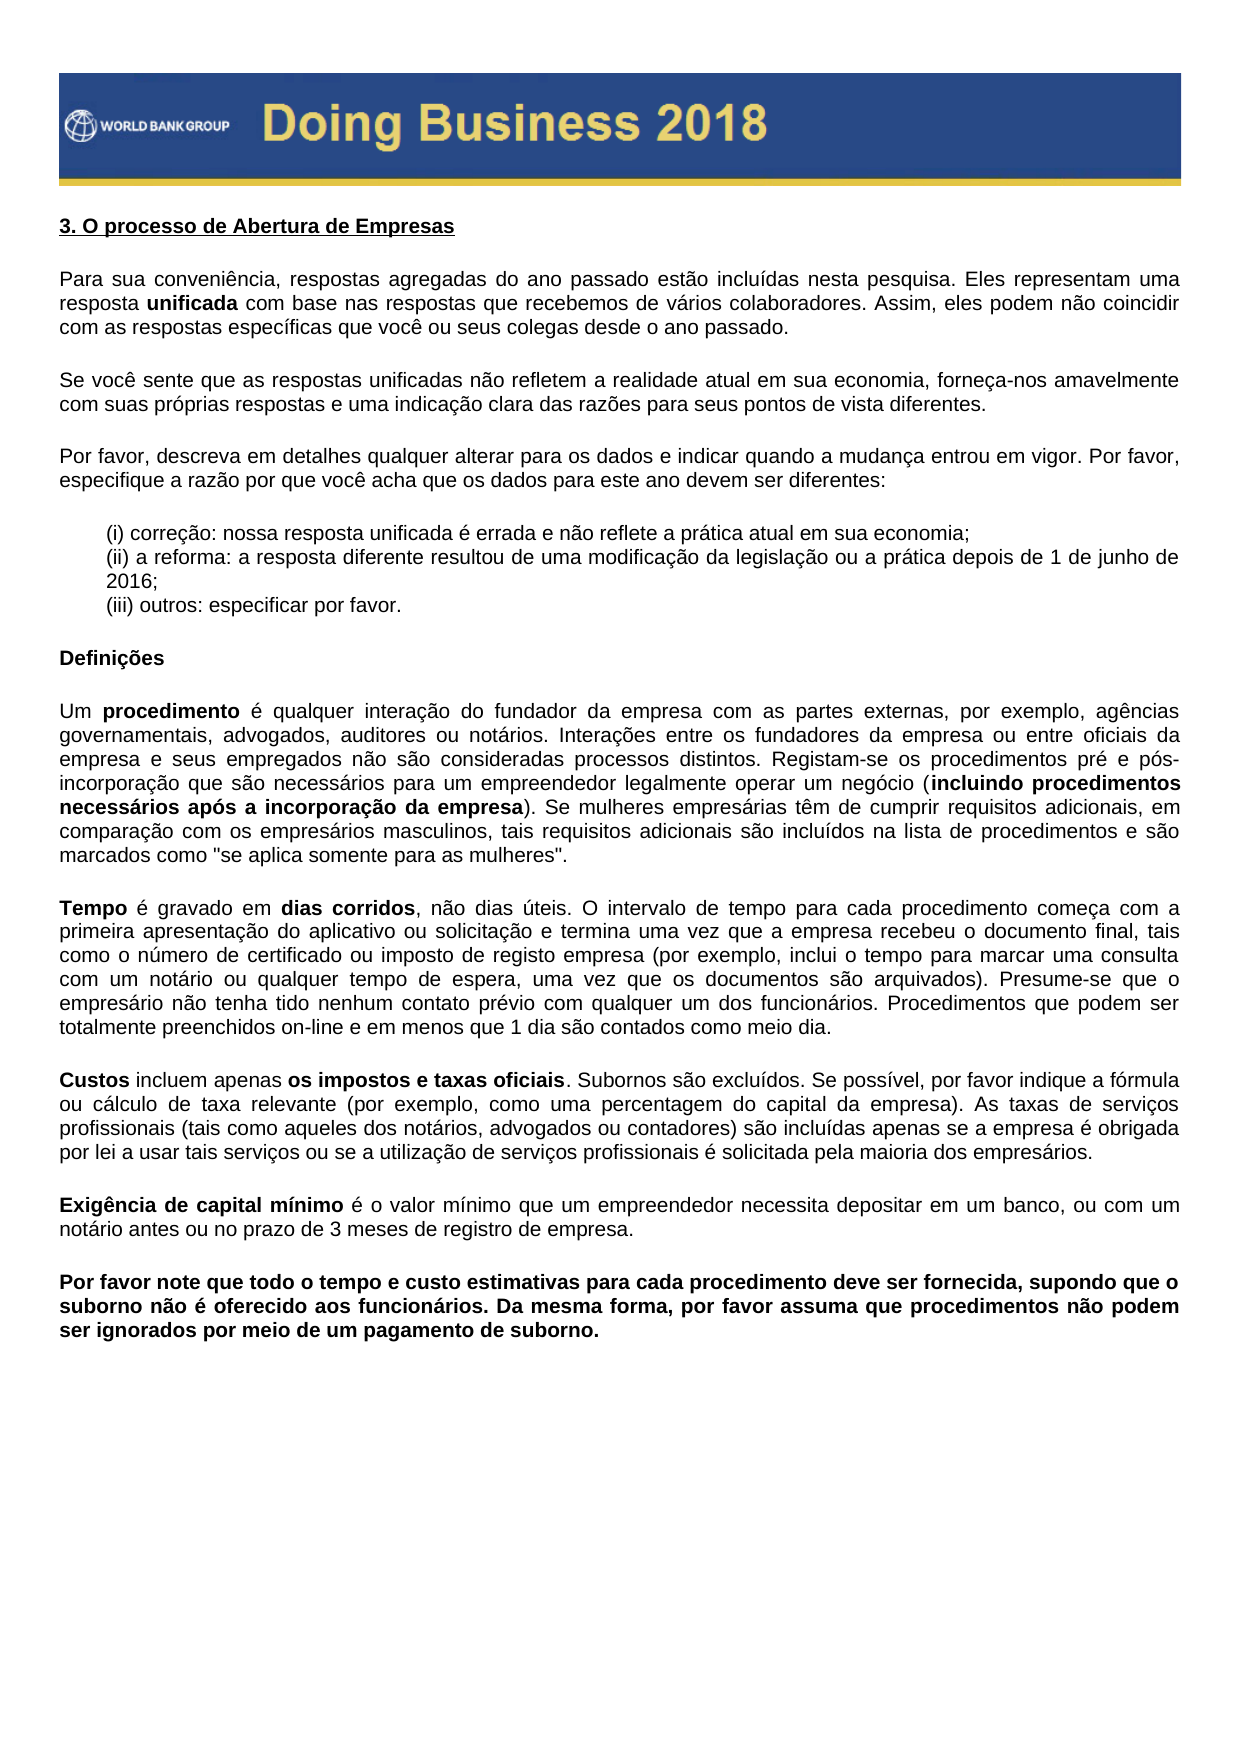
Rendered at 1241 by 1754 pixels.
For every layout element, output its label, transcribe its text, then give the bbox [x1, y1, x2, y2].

picture [59, 73, 1182, 186]
text (ii) a reforma: a resposta diferente resultou de uma modificação da legislação ou a prática depois de 1 de junho de 2016; [106, 545, 1181, 593]
text Custos incluem apenas os impostos e taxas oficiais. Subornos são excluídos. Se possível, por favor indique a fórmula ou cálculo de taxa relevante (por exemplo, como uma percentagem do capital da empresa). As taxas de serviços profissionais (tais como aqueles dos notários, advogados ou contadores) são incluídas apenas se a empresa é obrigada por lei a usar tais serviços ou se a utilização de serviços profissionais é solicitada pela maioria dos empresários. [59, 1068, 1181, 1164]
text (i) correção: nossa resposta unificada é errada e não reflete a prática atual em sua economia; [106, 521, 1181, 545]
text Um procedimento é qualquer interação do fundador da empresa com as partes externas, por exemplo, agências governamentais, advogados, auditores ou notários. Interações entre os fundadores da empresa ou entre oficiais da empresa e seus empregados não são consideradas processos distintos. Registam-se os procedimentos pré e pós-incorporação que são necessários para um empreendedor legalmente operar um negócio (incluindo procedimentos necessários após a incorporação da empresa). Se mulheres empresárias têm de cumprir requisitos adicionais, em comparação com os empresários masculinos, tais requisitos adicionais são incluídos na lista de procedimentos e são marcados como "se aplica somente para as mulheres". [59, 699, 1181, 866]
text Definições [59, 646, 1181, 670]
text Exigência de capital mínimo é o valor mínimo que um empreendedor necessita depositar em um banco, ou com um notário antes ou no prazo de 3 meses de registro de empresa. [59, 1193, 1181, 1241]
text Se você sente que as respostas unificadas não refletem a realidade atual em sua economia, forneça-nos amavelmente com suas próprias respostas e uma indicação clara das razões para seus pontos de vista diferentes. [59, 368, 1181, 416]
text Para sua conveniência, respostas agregadas do ano passado estão incluídas nesta pesquisa. Eles representam uma resposta unificada com base nas respostas que recebemos de vários colaboradores. Assim, eles podem não coincidir com as respostas específicas que você ou seus colegas desde o ano passado. [59, 267, 1181, 339]
text Por favor, descreva em detalhes qualquer alterar para os dados e indicar quando a mudança entrou em vigor. Por favor, especifique a razão por que você acha que os dados para este ano devem ser diferentes: [59, 444, 1181, 492]
text 3. O processo de Abertura de Empresas [59, 214, 1181, 238]
text Tempo é gravado em dias corridos, não dias úteis. O intervalo de tempo para cada procedimento começa com a primeira apresentação do aplicativo ou solicitação e termina uma vez que a empresa recebeu o documento final, tais como o número de certificado ou imposto de registo empresa (por exemplo, inclui o tempo para marcar uma consulta com um notário ou qualquer tempo de espera, uma vez que os documentos são arquivados). Presume-se que o empresário não tenha tido nenhum contato prévio com qualquer um dos funcionários. Procedimentos que podem ser totalmente preenchidos on-line e em menos que 1 dia são contados como meio dia. [59, 895, 1181, 1039]
text (iii) outros: especificar por favor. [106, 593, 1181, 617]
